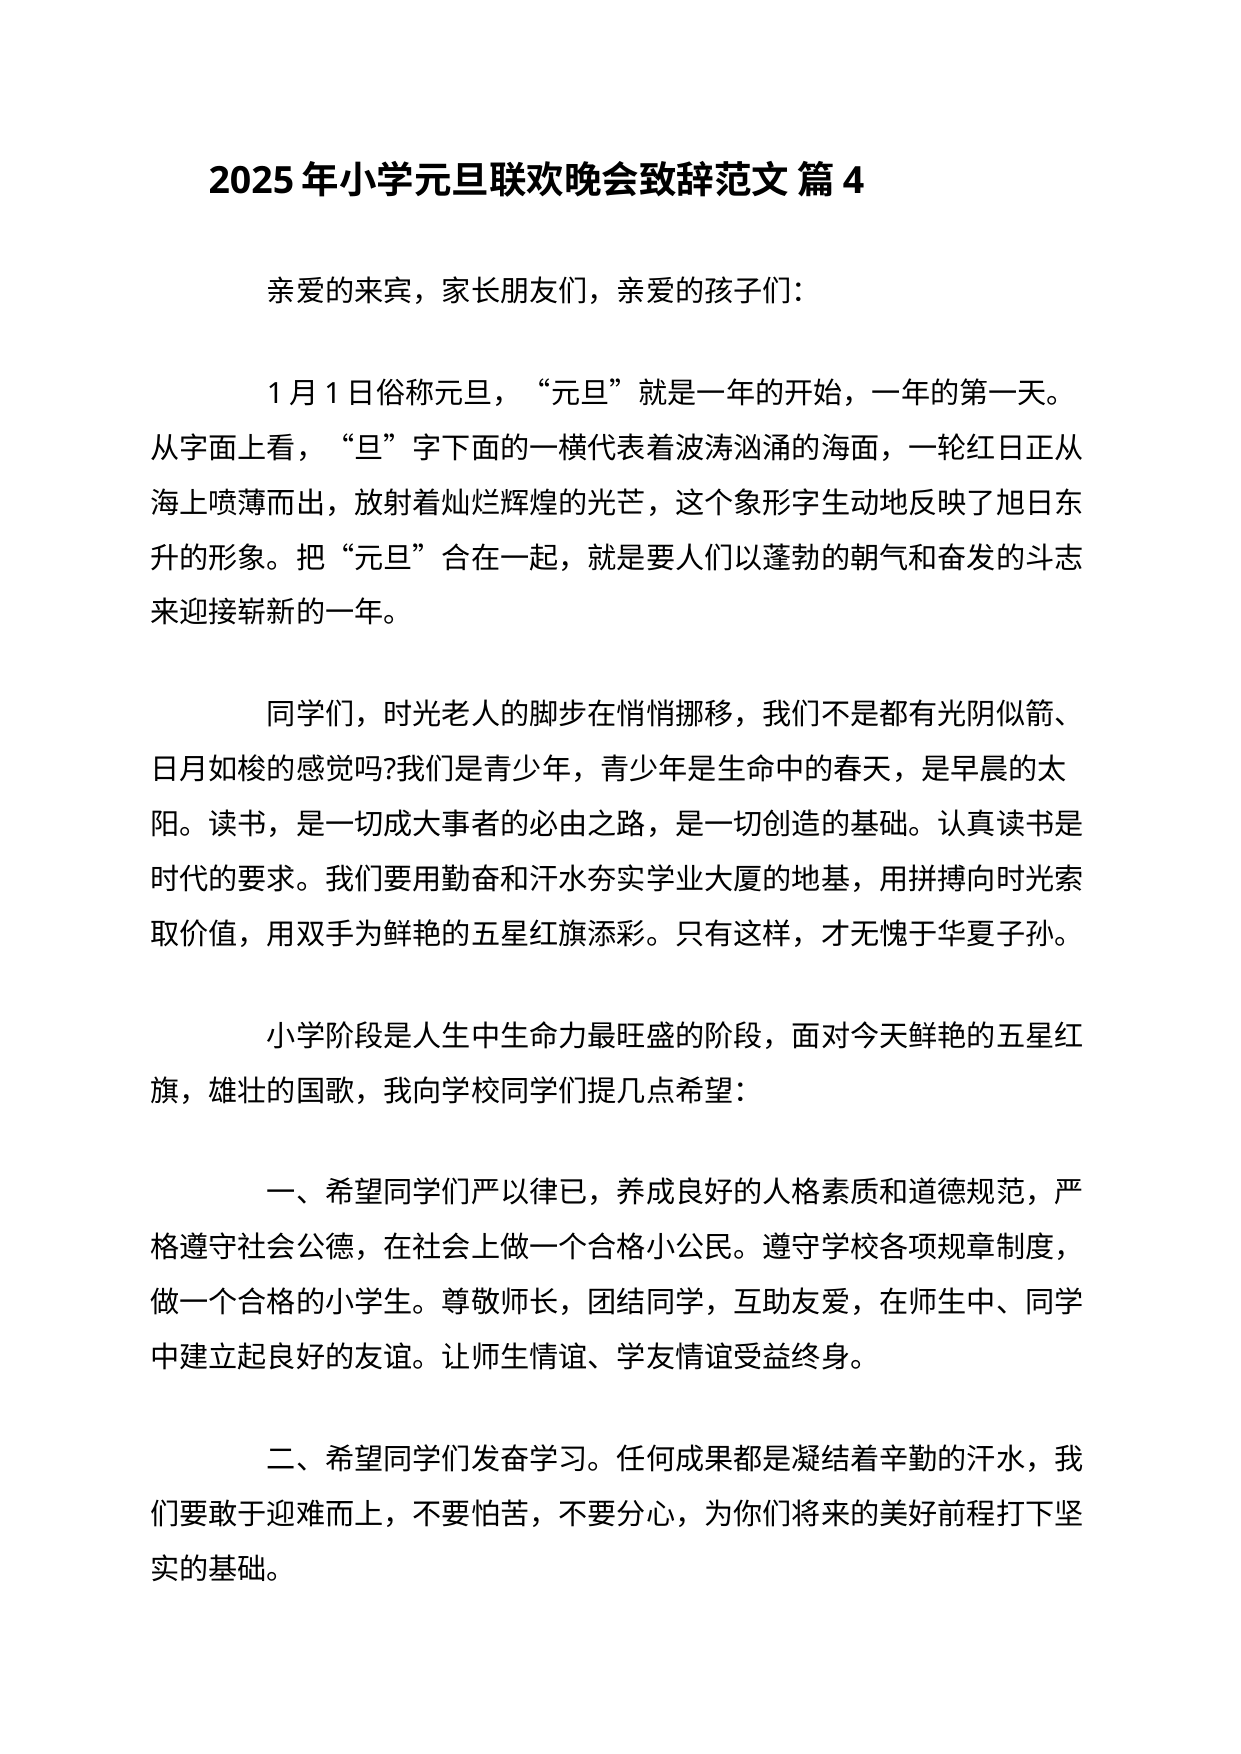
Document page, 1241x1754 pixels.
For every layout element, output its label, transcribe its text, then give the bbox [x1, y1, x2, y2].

text 二、希望同学们发奋学习。任何成果都是凝结着辛勤的汗水，我们要敢于迎难而上，不要怕苦，不要分心，为你们将来的美好前程打下坚实的基础。 [150, 1435, 1090, 1587]
text 亲爱的来宾，家长朋友们，亲爱的孩子们： [150, 268, 1090, 310]
text 2025年小学元旦联欢晚会致辞范文 篇4 [150, 150, 1090, 204]
text 一、希望同学们严以律已，养成良好的人格素质和道德规范，严格遵守社会公德，在社会上做一个合格小公民。遵守学校各项规章制度，做一个合格的小学生。尊敬师长，团结同学，互助友爱，在师生中、同学中建立起良好的友谊。让师生情谊、学友情谊受益终身。 [150, 1169, 1090, 1376]
text 同学们，时光老人的脚步在悄悄挪移，我们不是都有光阴似箭、日月如梭的感觉吗?我们是青少年，青少年是生命中的春天，是早晨的太阳。读书，是一切成大事者的必由之路，是一切创造的基础。认真读书是时代的要求。我们要用勤奋和汗水夯实学业大厦的地基，用拼搏向时光索取价值，用双手为鲜艳的五星红旗添彩。只有这样，才无愧于华夏子孙。 [150, 691, 1090, 953]
text 小学阶段是人生中生命力最旺盛的阶段，面对今天鲜艳的五星红旗，雄壮的国歌，我向学校同学们提几点希望： [150, 1012, 1090, 1109]
text 1月1日俗称元旦，“元旦”就是一年的开始，一年的第一天。从字面上看，“旦”字下面的一横代表着波涛汹涌的海面，一轮红日正从海上喷薄而出，放射着灿烂辉煌的光芒，这个象形字生动地反映了旭日东升的形象。把“元旦”合在一起，就是要人们以蓬勃的朝气和奋发的斗志来迎接崭新的一年。 [150, 369, 1090, 631]
